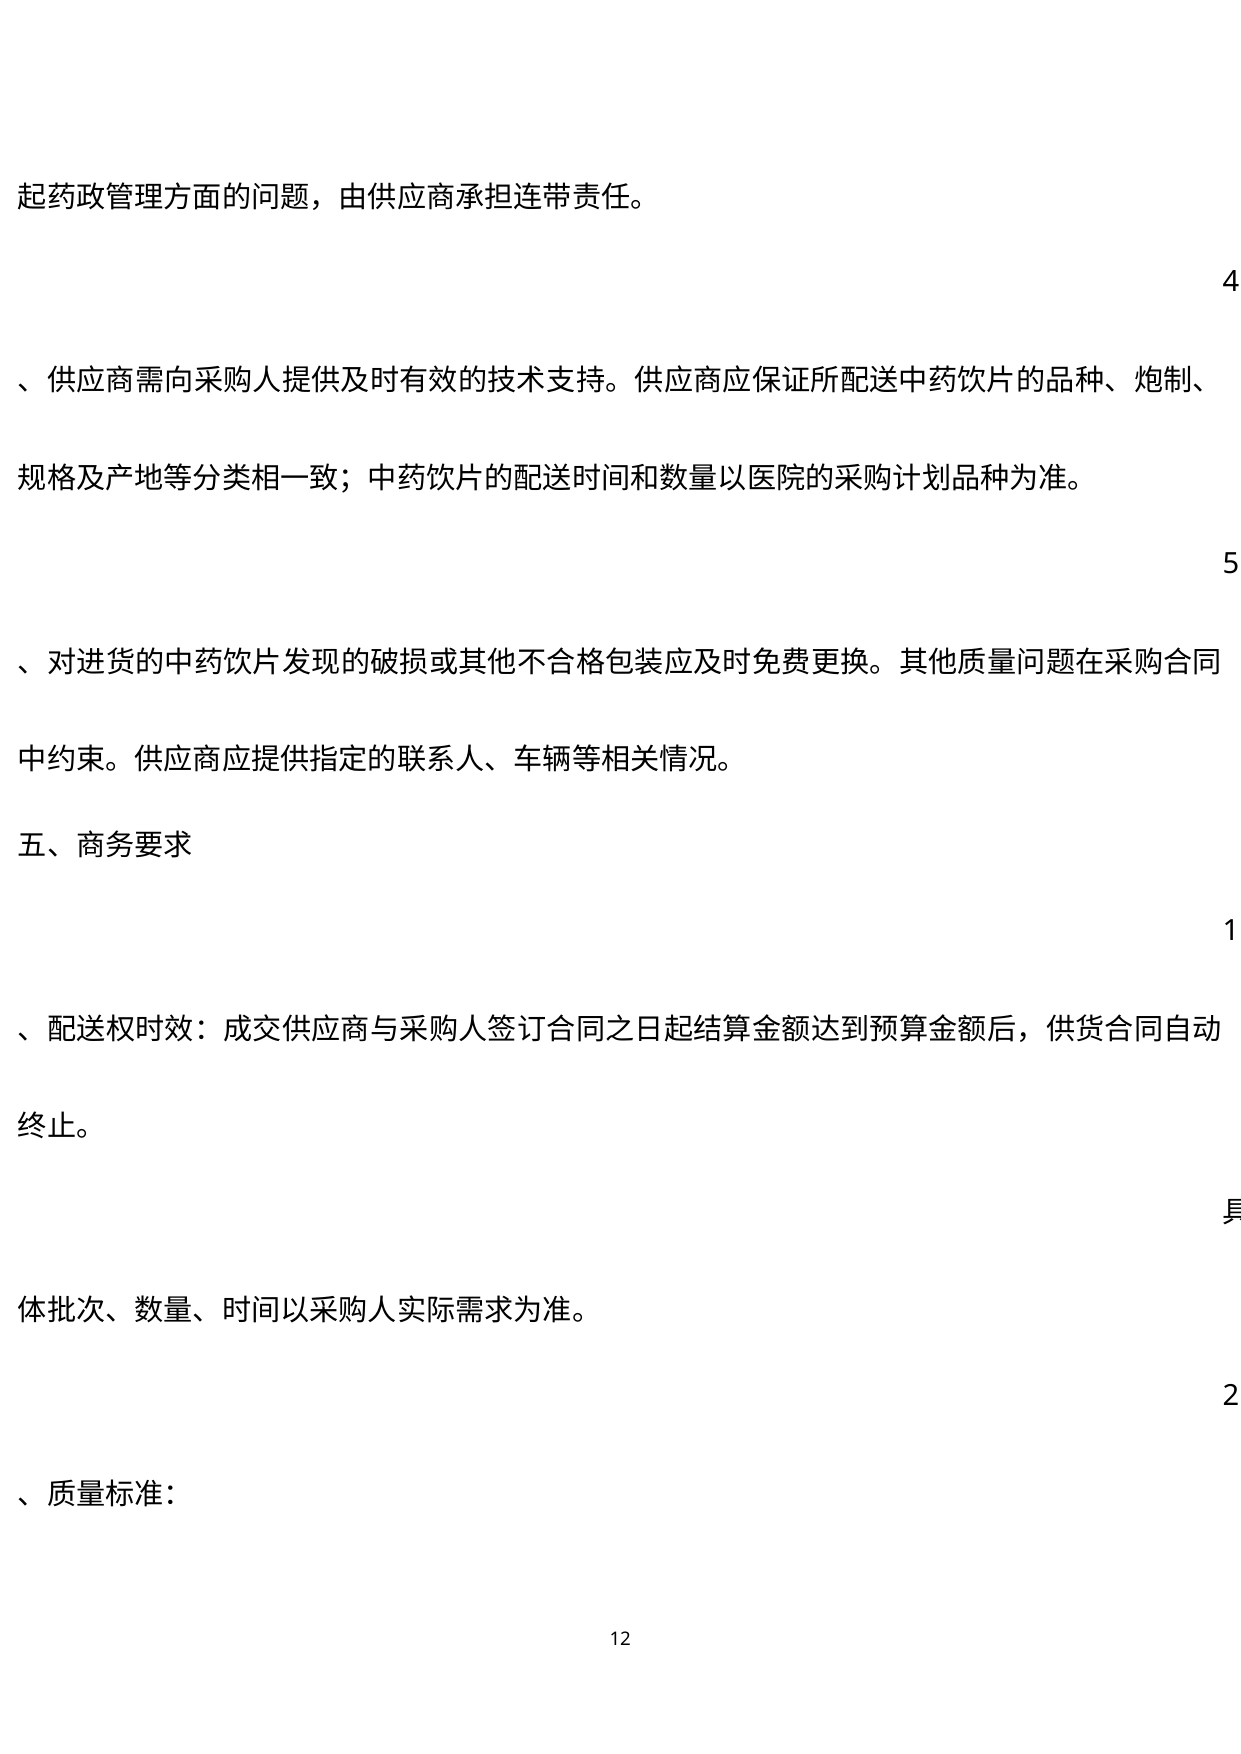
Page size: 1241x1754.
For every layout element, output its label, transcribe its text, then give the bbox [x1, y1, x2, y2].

text 1、配送权时效：成交供应商与采购人签订合同之日起结算金额达到预算金额后，供货合同自动终止。 [18, 897, 1222, 1157]
text 5、对进货的中药饮片发现的破损或其他不合格包装应及时免费更换。其他质量问题在采购合同中约束。供应商应提供指定的联系人、车辆等相关情况。 [18, 529, 1222, 789]
text 4、供应商需向采购人提供及时有效的技术支持。供应商应保证所配送中药饮片的品种、炮制、规格及产地等分类相一致；中药饮片的配送时间和数量以医院的采购计划品种为准。 [18, 248, 1222, 508]
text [18, 162, 1222, 227]
text 2、质量标准： [18, 1361, 1222, 1524]
text 具体批次、数量、时间以采购人实际需求为准。 [18, 1178, 1222, 1340]
text 五、商务要求 [18, 810, 1222, 875]
